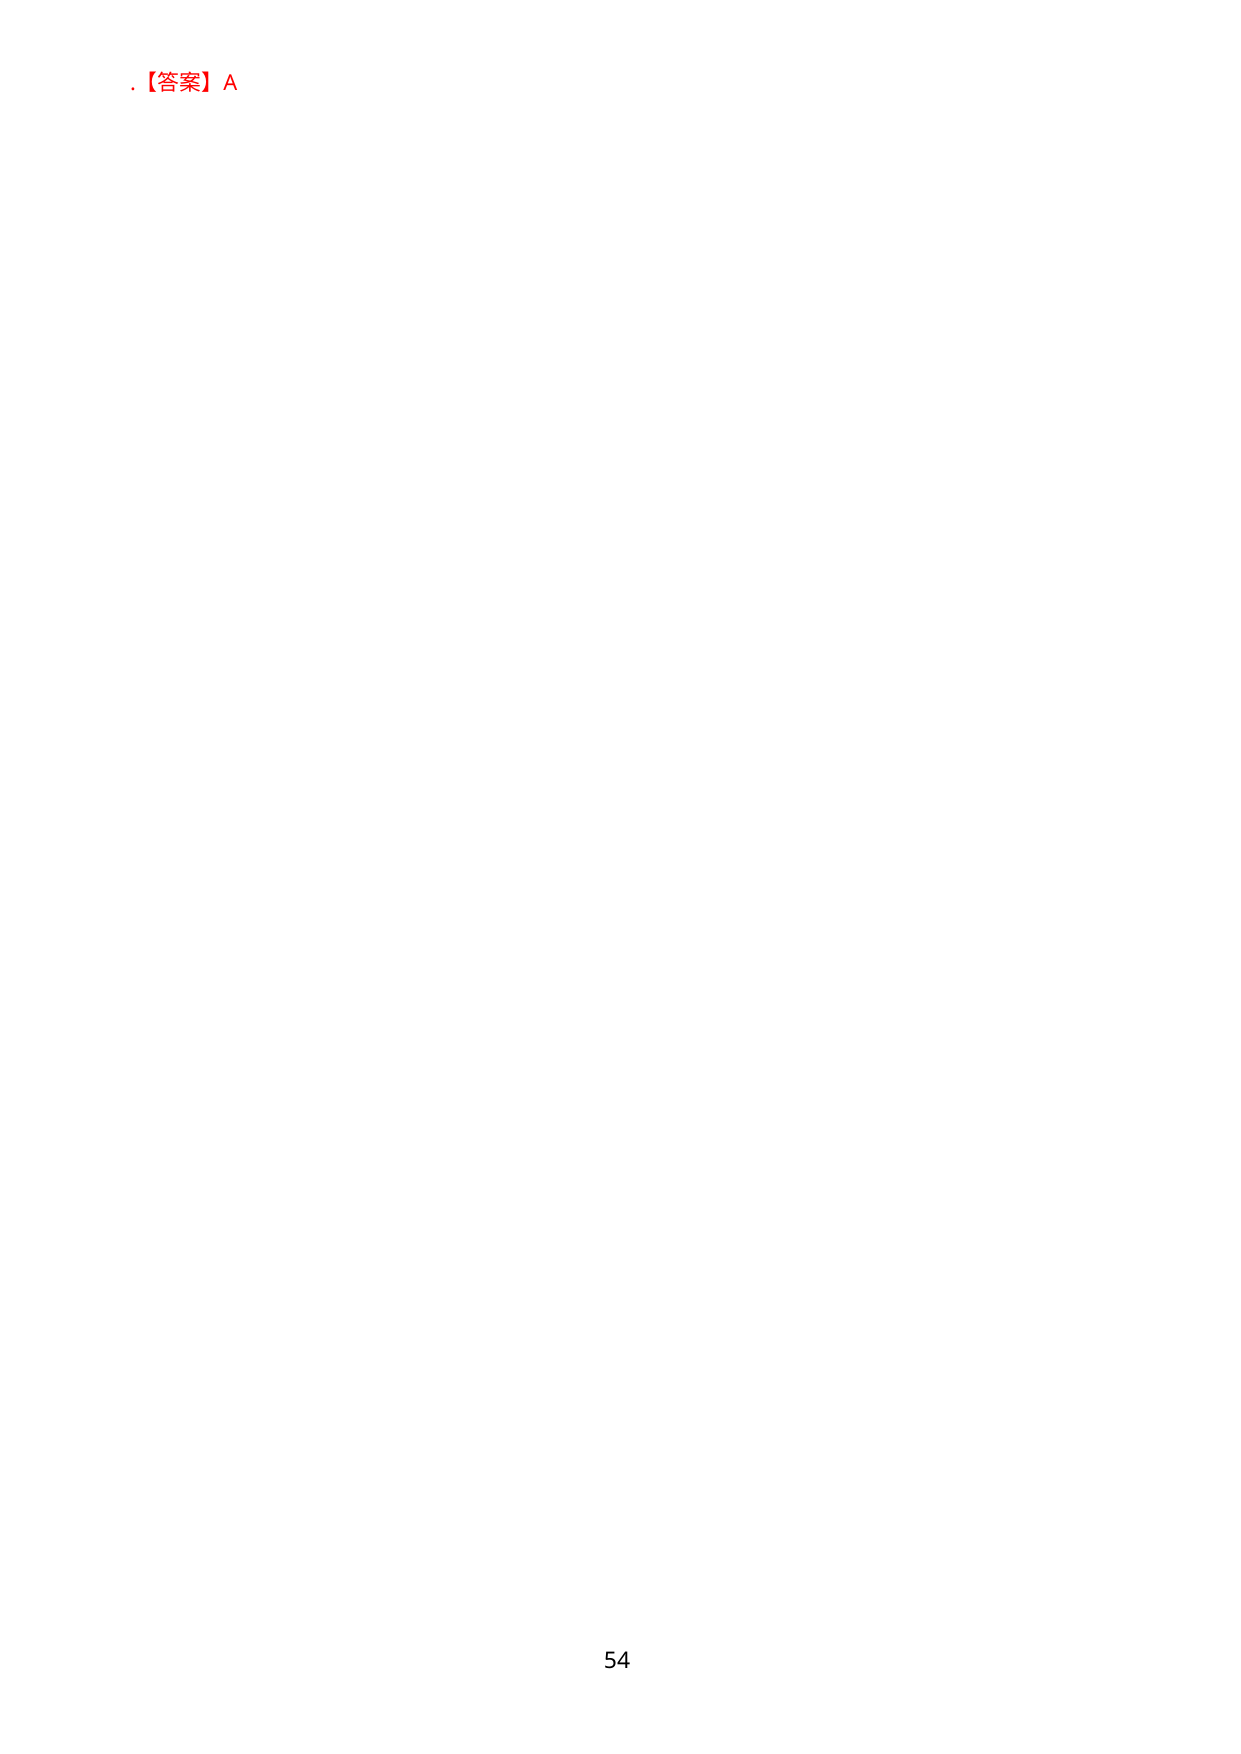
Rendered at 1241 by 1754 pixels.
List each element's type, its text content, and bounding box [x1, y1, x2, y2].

text .【答案】A [130, 67, 1121, 96]
